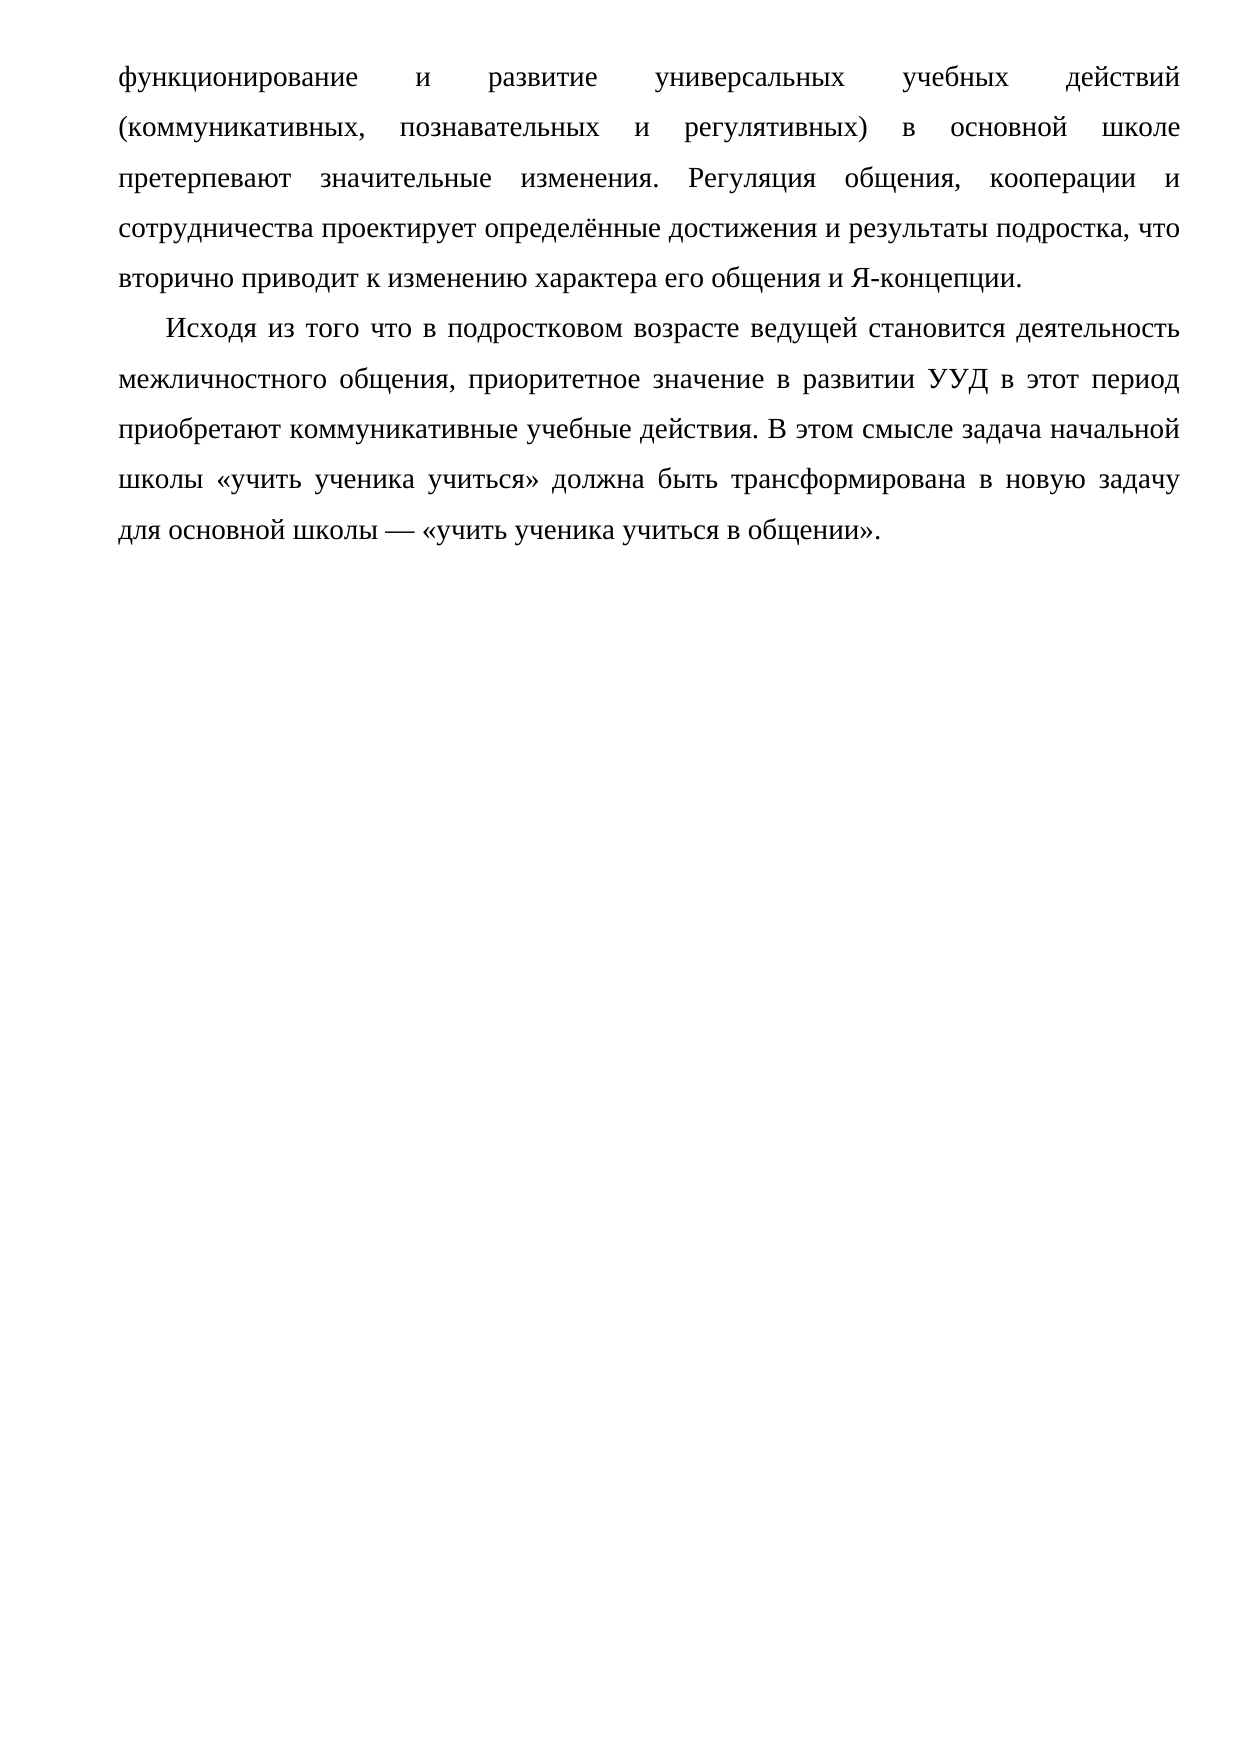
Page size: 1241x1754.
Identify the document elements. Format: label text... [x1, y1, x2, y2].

text Исходя из того что в подростковом возрасте ведущей становится деятельность межличностного общения, приоритетное значение в развитии УУД в этот период приобретают коммуникативные учебные действия. В этом смысле задача начальной школы «учить ученика учиться» должна быть трансформирована в новую задачу для основной школы — «учить ученика учиться в общении». [118, 311, 1181, 545]
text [118, 59, 1181, 294]
